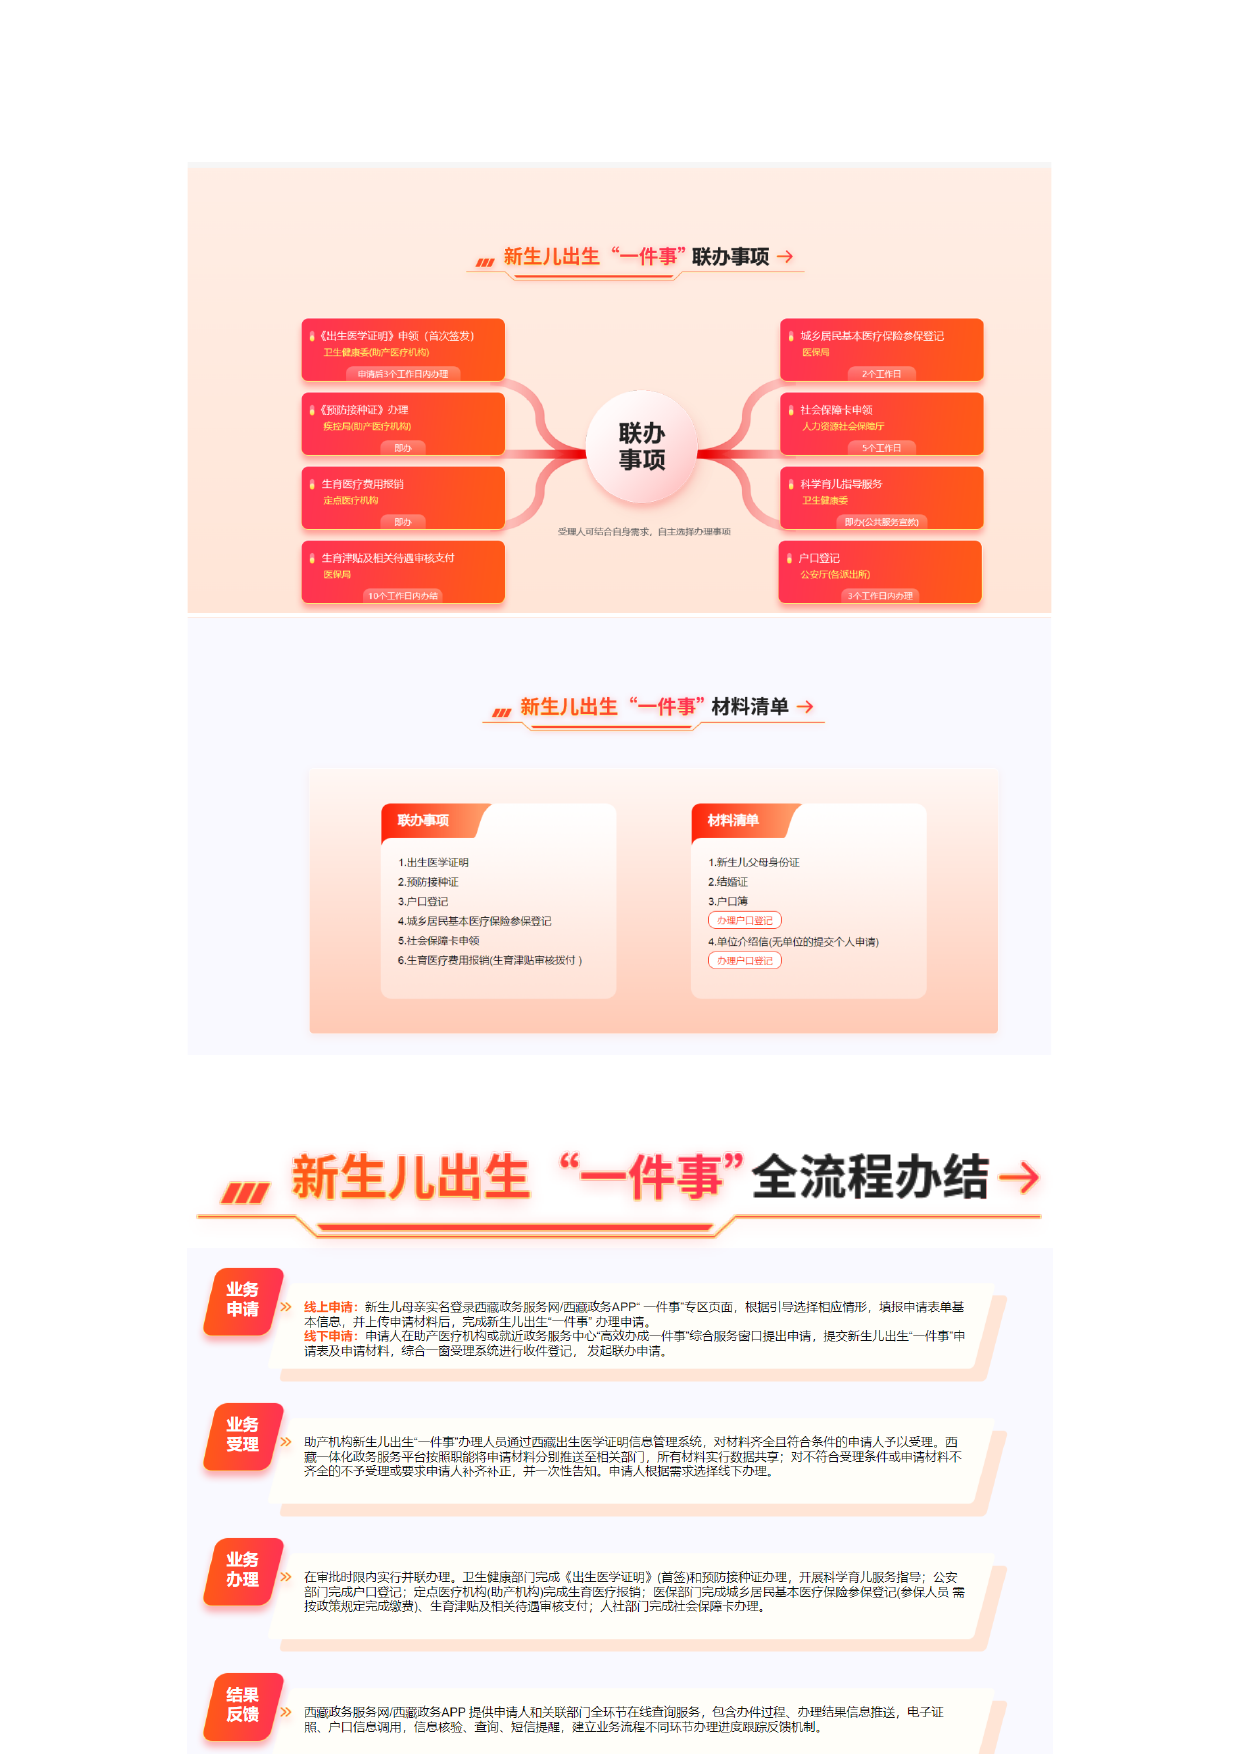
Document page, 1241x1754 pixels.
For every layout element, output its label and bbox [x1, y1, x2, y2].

picture [187, 1142, 1053, 1754]
picture [187, 162, 1052, 613]
picture [187, 617, 1052, 1055]
